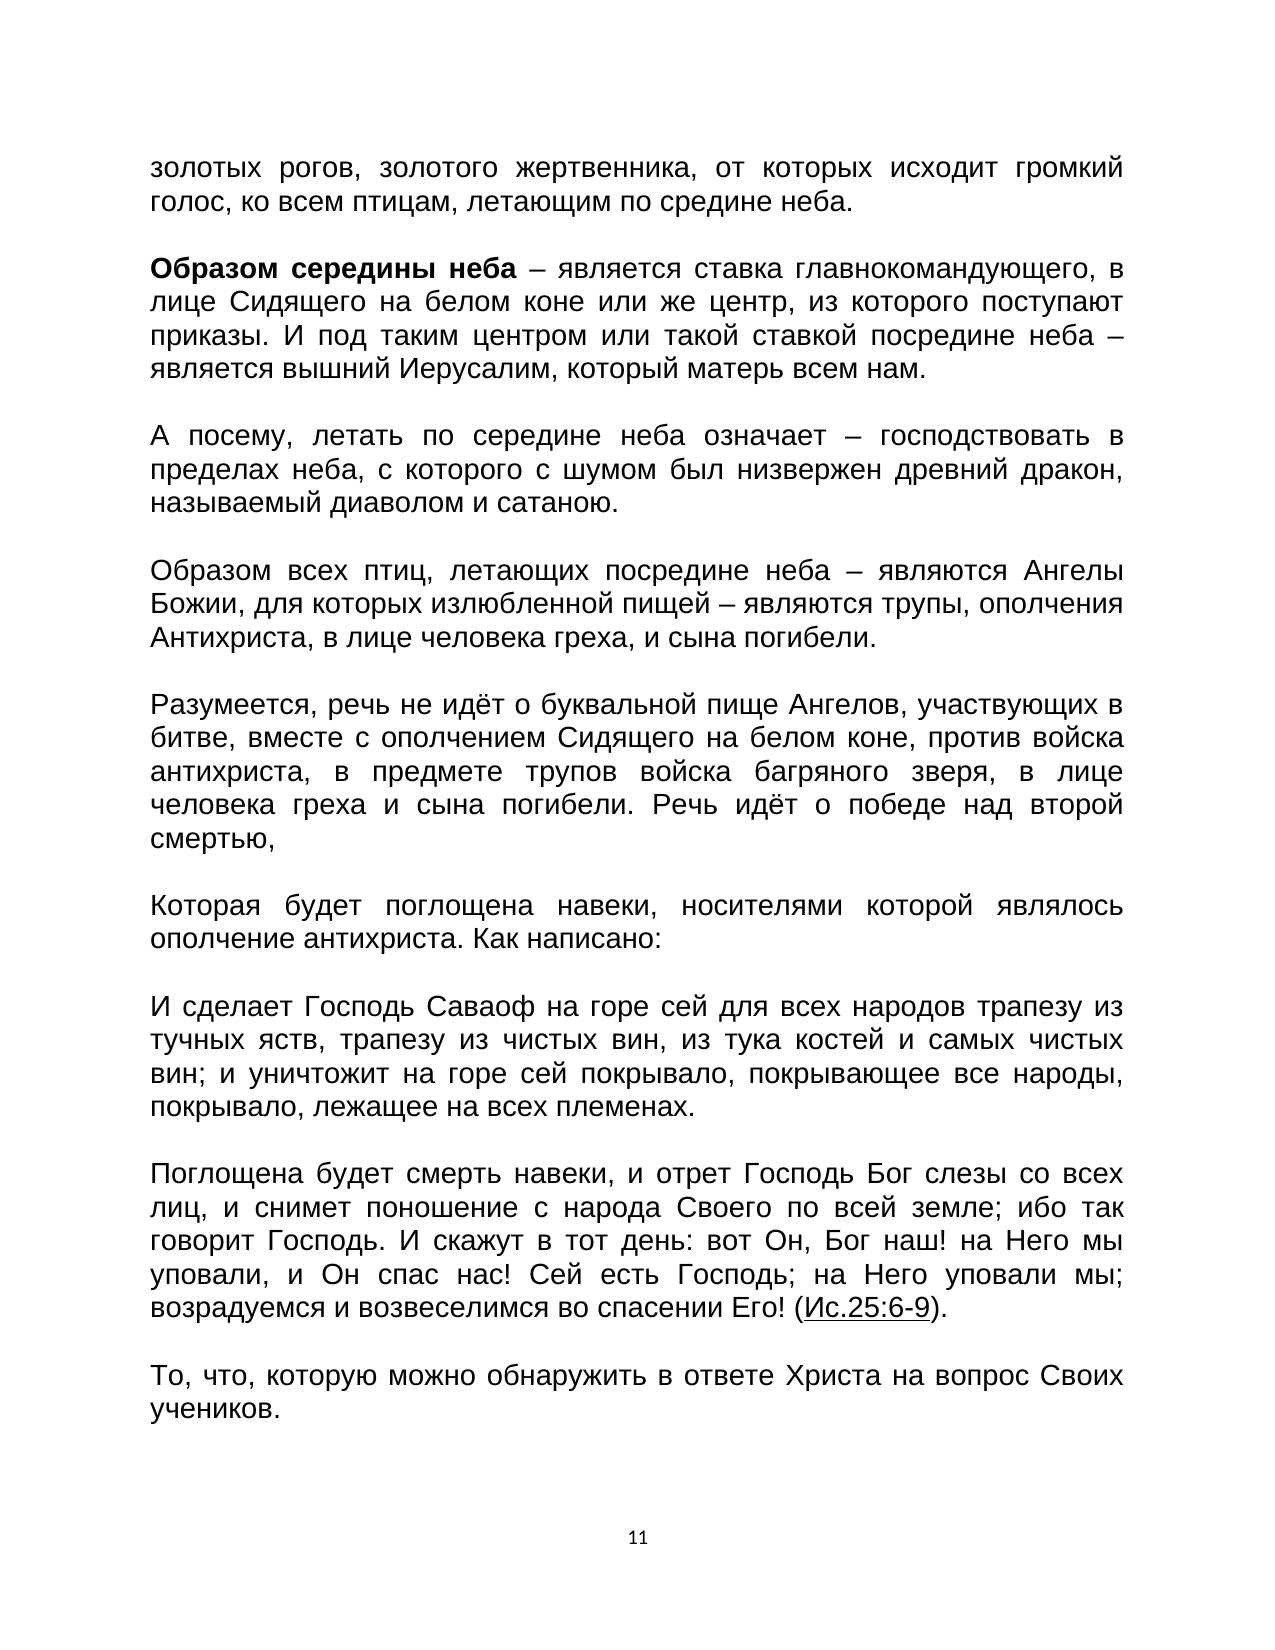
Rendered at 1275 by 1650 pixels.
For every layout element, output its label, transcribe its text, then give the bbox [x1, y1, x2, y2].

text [150, 150, 1125, 217]
text И сделает Господь Саваоф на горе сей для всех народов трапезу из тучных яств, трапезу из чистых вин, из тука костей и самых чистых вин; и уничтожит на горе сей покрывало, покрывающее все народы, покрывало, лежащее на всех племенах. [150, 988, 1125, 1123]
text То, что, которую можно обнаружить в ответе Христа на вопрос Своих учеников. [150, 1357, 1125, 1424]
text Поглощена будет смерть навеки, и отрет Господь Бог слезы со всех лиц, и снимет поношение с народа Своего по всей земле; ибо так говорит Господь. И скажут в тот день: вот Он, Бог наш! на Него мы уповали, и Он спас нас! Сей есть Господь; на Него уповали мы; возрадуемся и возвеселимся во спасении Его! (Ис.25:6-9). [150, 1156, 1125, 1324]
text А посему, летать по середине неба означает – господствовать в пределах неба, с которого с шумом был низвержен древний дракон, называемый диаволом и сатаною. [150, 418, 1125, 519]
text Разумеется, речь не идёт о буквальной пище Ангелов, участвующих в битве, вместе с ополчением Сидящего на белом коне, против войска антихриста, в предмете трупов войска багряного зверя, в лице человека греха и сына погибели. Речь идёт о победе над второй смертью, [150, 687, 1125, 854]
text Образом всех птиц, летающих посредине неба – являются Ангелы Божии, для которых излюбленной пищей – являются трупы, ополчения Антихриста, в лице человека греха, и сына погибели. [150, 552, 1125, 653]
text Образом середины неба – является ставка главнокомандующего, в лице Сидящего на белом коне или же центр, из которого поступают приказы. И под таким центром или такой ставкой посредине неба – является вышний Иерусалим, который матерь всем нам. [150, 251, 1125, 385]
text Которая будет поглощена навеки, носителями которой являлось ополчение антихриста. Как написано: [150, 888, 1125, 955]
